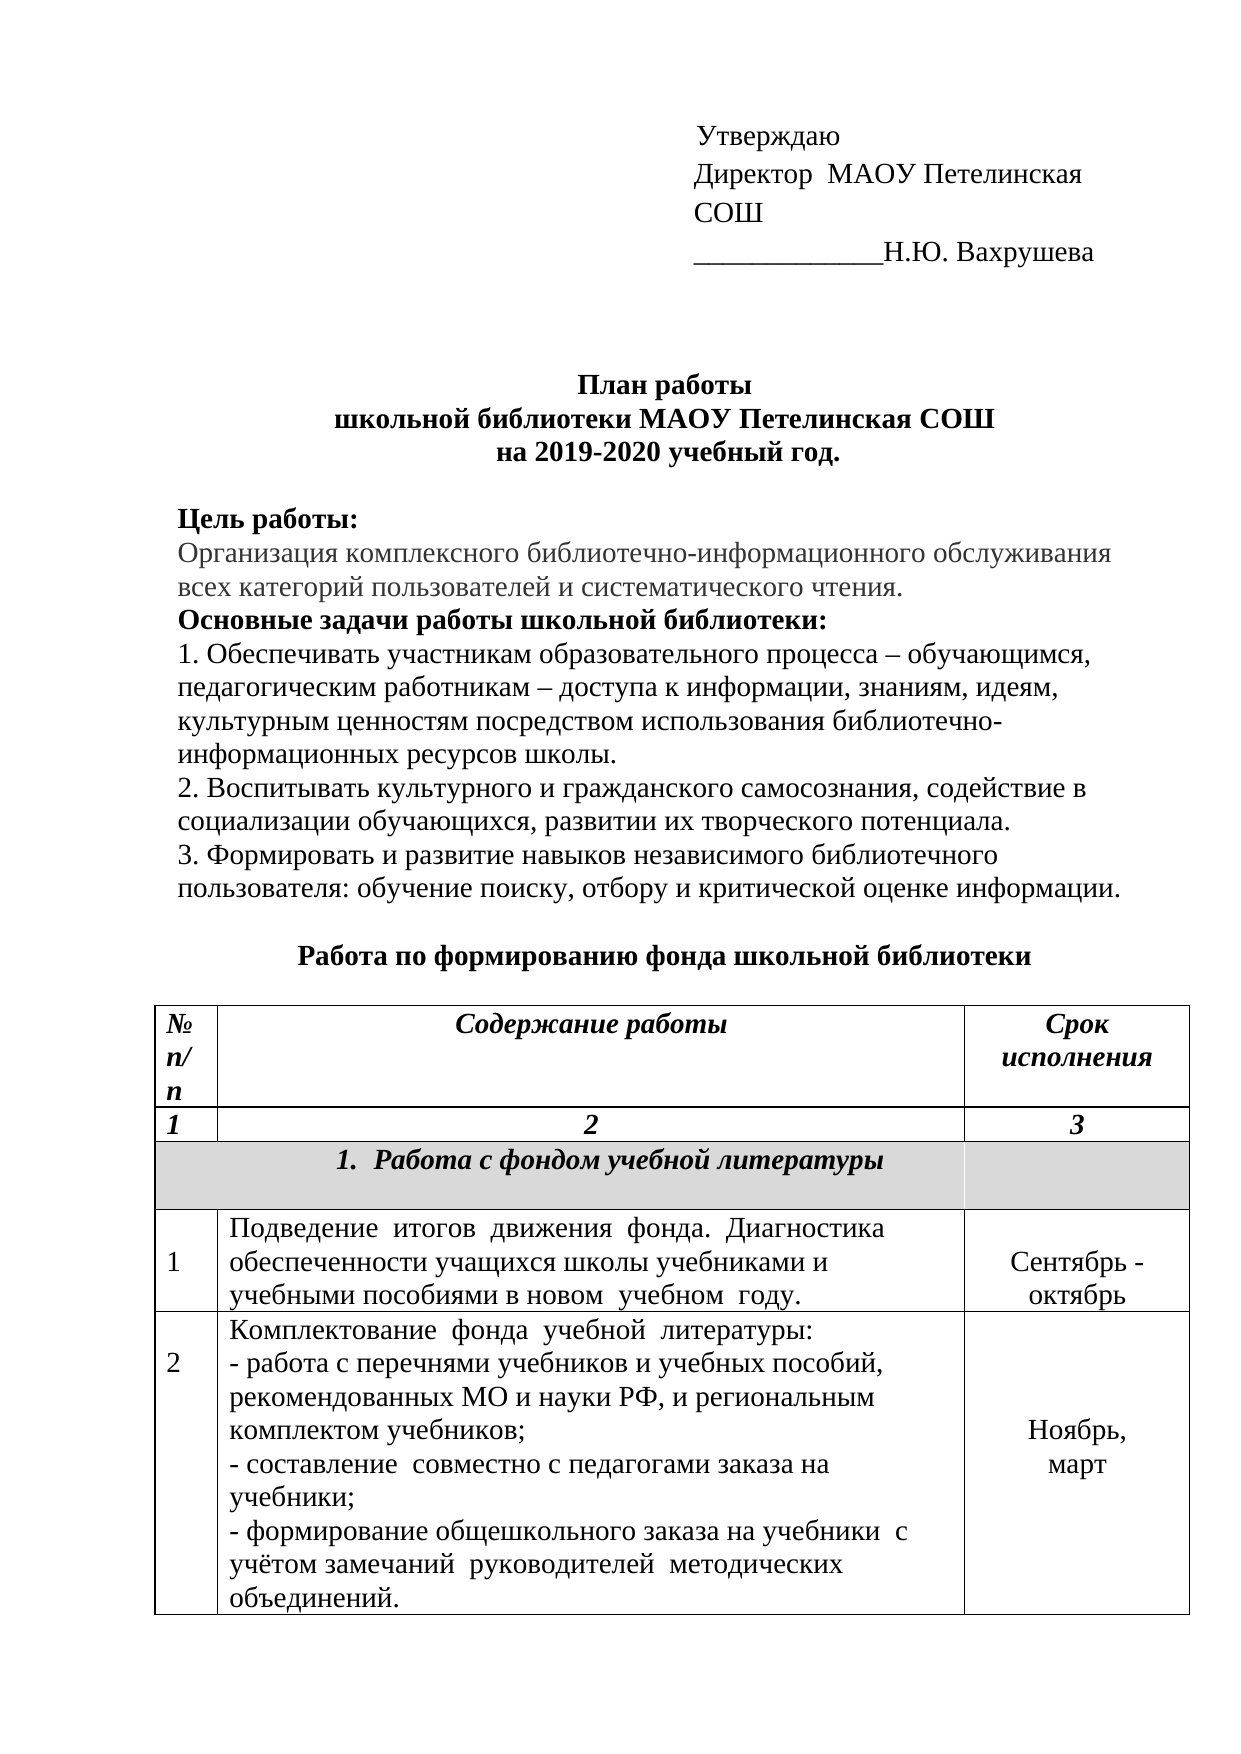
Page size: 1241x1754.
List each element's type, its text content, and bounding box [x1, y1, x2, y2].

text Основные задачи работы школьной библиотеки: [177, 602, 1152, 636]
table_header Содержание работы [218, 1006, 964, 1106]
table_cell 1 [156, 1210, 217, 1311]
text Организация комплексного библиотечно-информационного обслуживания всех категорий пользователей и систематического чтения. [177, 535, 1152, 602]
text План работы [177, 367, 1152, 401]
table_cell [965, 1142, 1189, 1209]
table_header № п/п [156, 1006, 217, 1106]
table_cell Ноябрь, март [965, 1312, 1189, 1614]
text 3. Формировать и развитие навыков независимого библиотечного пользователя: обучение поиску, отбору и критической оценке информации. [177, 837, 1152, 904]
table_cell Подведение итогов движения фонда. Диагностика обеспеченности учащихся школы учебниками и учебными пособиями в новом учебном году. [218, 1210, 964, 1311]
table_cell 3 [965, 1108, 1189, 1141]
text школьной библиотеки МАОУ Петелинская СОШ [177, 401, 1152, 434]
table_cell 2 [156, 1312, 217, 1614]
table_cell 1 [156, 1108, 217, 1141]
table_cell Работа с фондом учебной литературы [218, 1142, 964, 1209]
text 2. Воспитывать культурного и гражданского самосознания, содействие в социализации обучающихся, развитии их творческого потенциала. [177, 770, 1152, 837]
table_cell [156, 1142, 218, 1209]
text Работа по формированию фонда школьной библиотеки [177, 938, 1152, 971]
table_cell 2 [218, 1108, 964, 1141]
table_header Срок исполнения [965, 1006, 1189, 1106]
table_cell Комплектование фонда учебной литературы: - работа с перечнями учебников и учебных пособий, рекомендованных МО и науки РФ, и региональным комплектом учебников; - составление совместно с педагогами заказа на учебники; - формирование общешкольного заказа на учебники с учётом замечаний руководителей методических объединений. [218, 1312, 964, 1614]
text Цель работы: [177, 502, 1152, 535]
text 1. Обеспечивать участникам образовательного процесса – обучающимся, педагогическим работникам – доступа к информации, знаниям, идеям, культурным ценностям посредством использования библиотечно-информационных ресурсов школы. [177, 636, 1152, 770]
text Директор МАОУ Петелинская СОШ [693, 157, 1152, 229]
text на 2019-2020 учебный год. [177, 434, 1152, 468]
table_cell Сентябрь - октябрь [965, 1210, 1189, 1311]
text Утверждаю [177, 118, 1152, 152]
text _____________Н.Ю. Вахрушева [177, 234, 1152, 267]
